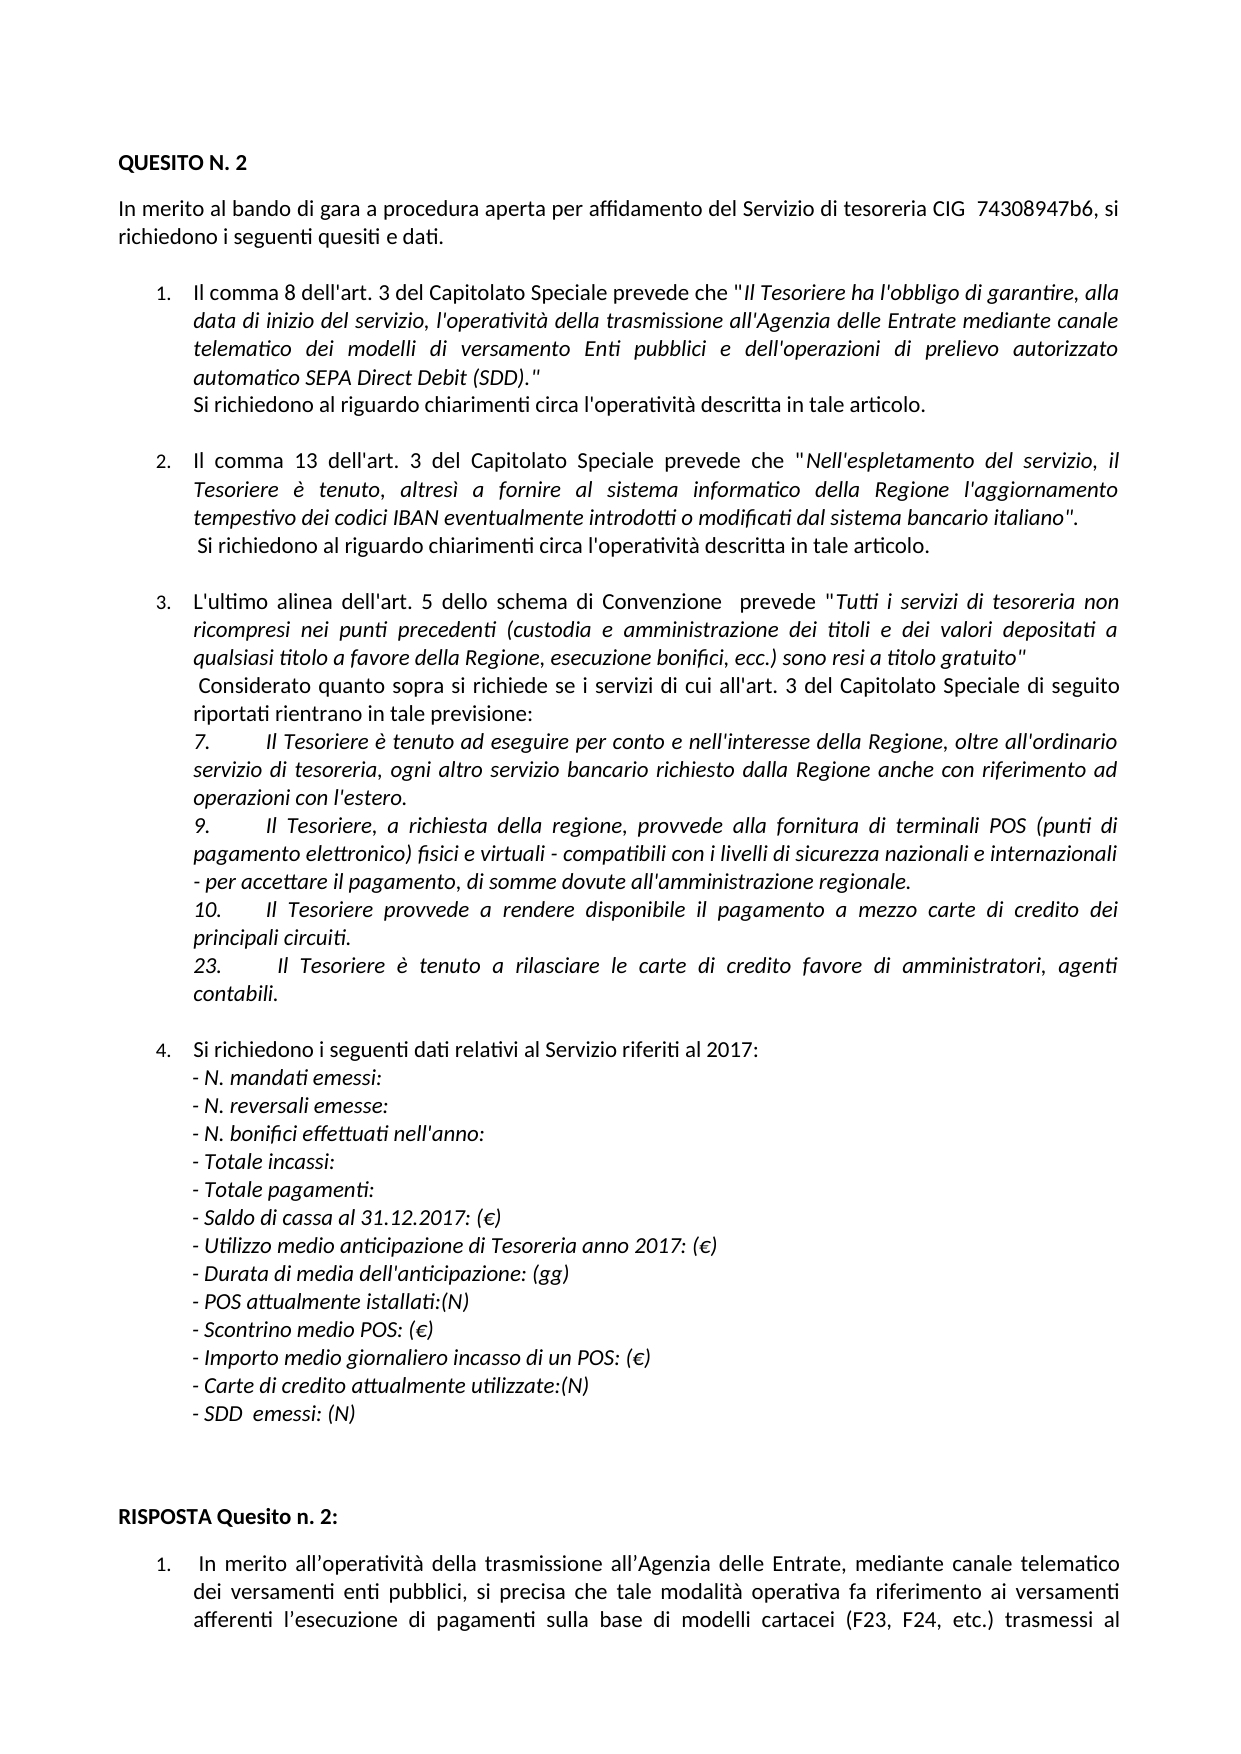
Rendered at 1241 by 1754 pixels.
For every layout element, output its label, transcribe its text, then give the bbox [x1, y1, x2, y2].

text - Totale incassi: [118, 1147, 1122, 1175]
text - Scontrino medio POS: (€) [118, 1315, 1122, 1343]
text Si richiedono al riguardo chiarimenti circa l'operatività descritta in tale articolo. [193, 391, 1122, 419]
list Il comma 13 dell'art. 3 del Capitolato Speciale prevede che "Nell'espletamento del servizio, il Tesoriere è tenuto, altresì a fornire al sistema informatico della Regione l'aggiornamento tempestivo dei codici IBAN eventualmente introdotti o modificati dal sistema bancario italiano". [156, 447, 1122, 531]
text - SDD emessi: (N) [118, 1399, 1122, 1427]
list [156, 1549, 1122, 1633]
text - N. bonifici effettuati nell'anno: [118, 1119, 1122, 1147]
text - Durata di media dell'anticipazione: (gg) [118, 1259, 1122, 1287]
list Il comma 8 dell'art. 3 del Capitolato Speciale prevede che "Il Tesoriere ha l'obbligo di garantire, alla data di inizio del servizio, l'operatività della trasmissione all'Agenzia delle Entrate mediante canale telematico dei modelli di versamento Enti pubblici e dell'operazioni di prelievo autorizzato automatico SEPA Direct Debit (SDD)." [156, 278, 1122, 391]
text - Totale pagamenti: [118, 1175, 1122, 1203]
text Considerato quanto sopra si richiede se i servizi di cui all'art. 3 del Capitolato Speciale di seguito riportati rientrano in tale previsione: [193, 671, 1122, 727]
text 7. Il Tesoriere è tenuto ad eseguire per conto e nell'interesse della Regione, oltre all'ordinario servizio di tesoreria, ogni altro servizio bancario richiesto dalla Regione anche con riferimento ad operazioni con l'estero. [193, 727, 1122, 811]
list L'ultimo alinea dell'art. 5 dello schema di Convenzione prevede "Tutti i servizi di tesoreria non ricompresi nei punti precedenti (custodia e amministrazione dei titoli e dei valori depositati a qualsiasi titolo a favore della Regione, esecuzione bonifici, ecc.) sono resi a titolo gratuito" [156, 587, 1122, 671]
text - Saldo di cassa al 31.12.2017: (€) [118, 1203, 1122, 1231]
text Si richiedono al riguardo chiarimenti circa l'operatività descritta in tale articolo. [118, 531, 1122, 559]
text QUESITO N. 2 [118, 148, 1122, 176]
text 9. Il Tesoriere, a richiesta della regione, provvede alla fornitura di terminali POS (punti di pagamento elettronico) fisici e virtuali - compatibili con i livelli di sicurezza nazionali e internazionali - per accettare il pagamento, di somme dovute all'amministrazione regionale. [193, 811, 1122, 895]
text - Carte di credito attualmente utilizzate:(N) [118, 1371, 1122, 1399]
text - POS attualmente istallati:(N) [118, 1287, 1122, 1315]
text In merito al bando di gara a procedura aperta per affidamento del Servizio di tesoreria CIG 74308947b6, si richiedono i seguenti quesiti e dati. [118, 194, 1122, 251]
text - Importo medio giornaliero incasso di un POS: (€) [118, 1343, 1122, 1371]
text - N. reversali emesse: [118, 1091, 1122, 1119]
text RISPOSTA Quesito n. 2: [118, 1502, 1122, 1530]
text - N. mandati emessi: [118, 1063, 1122, 1091]
text - Utilizzo medio anticipazione di Tesoreria anno 2017: (€) [118, 1231, 1122, 1259]
text 10. Il Tesoriere provvede a rendere disponibile il pagamento a mezzo carte di credito dei principali circuiti. [193, 895, 1122, 951]
text 23. Il Tesoriere è tenuto a rilasciare le carte di credito favore di amministratori, agenti contabili. [193, 951, 1122, 1007]
list Si richiedono i seguenti dati relativi al Servizio riferiti al 2017: [156, 1035, 1122, 1063]
